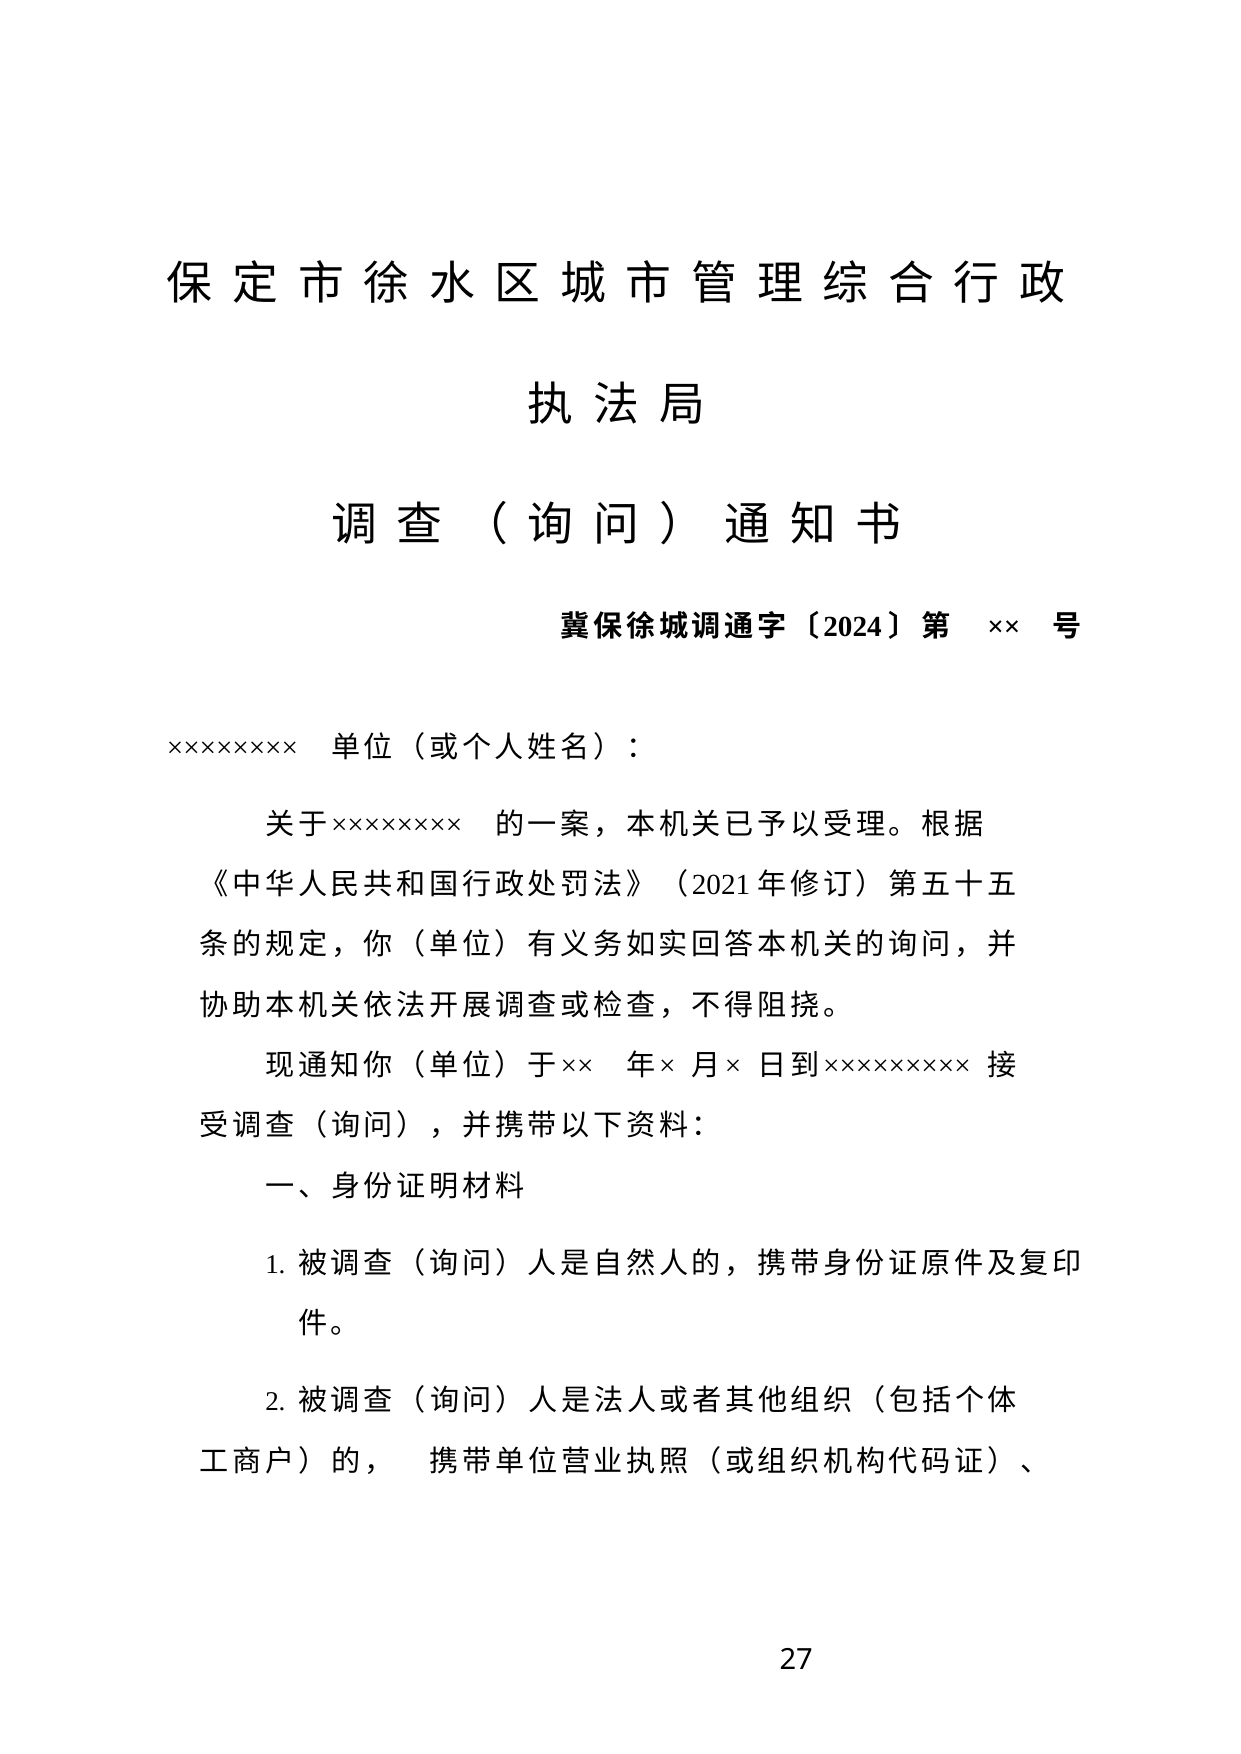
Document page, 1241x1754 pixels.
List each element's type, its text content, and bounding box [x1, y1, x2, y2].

list 被调查（询问）人是自然人的，携带身份证原件及复印件。 [255, 1230, 1085, 1351]
text ××××××××单位（或个人姓名）： [167, 714, 1085, 775]
text 现通知你（单位）于××年×月×日到×××××××××接受调查（询问），并携带以下资料： [197, 1033, 1035, 1153]
text 冀保徐城调通字〔2024〕第 ×× 号 [167, 594, 1085, 654]
text 保定市徐水区城市管理综合行政执法局 [167, 219, 1085, 461]
text 调查（询问）通知书 [167, 461, 1085, 581]
text 一、身份证明材料 [254, 1153, 1085, 1213]
text 关于××××××××的一案，本机关已予以受理。根据《中华人民共和国行政处罚法》（2021年修订）第五十五条的规定，你（单位）有义务如实回答本机关的询问，并协助本机关依法开展调查或检查，不得阻挠。 [197, 791, 1050, 1033]
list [197, 1368, 1035, 1488]
